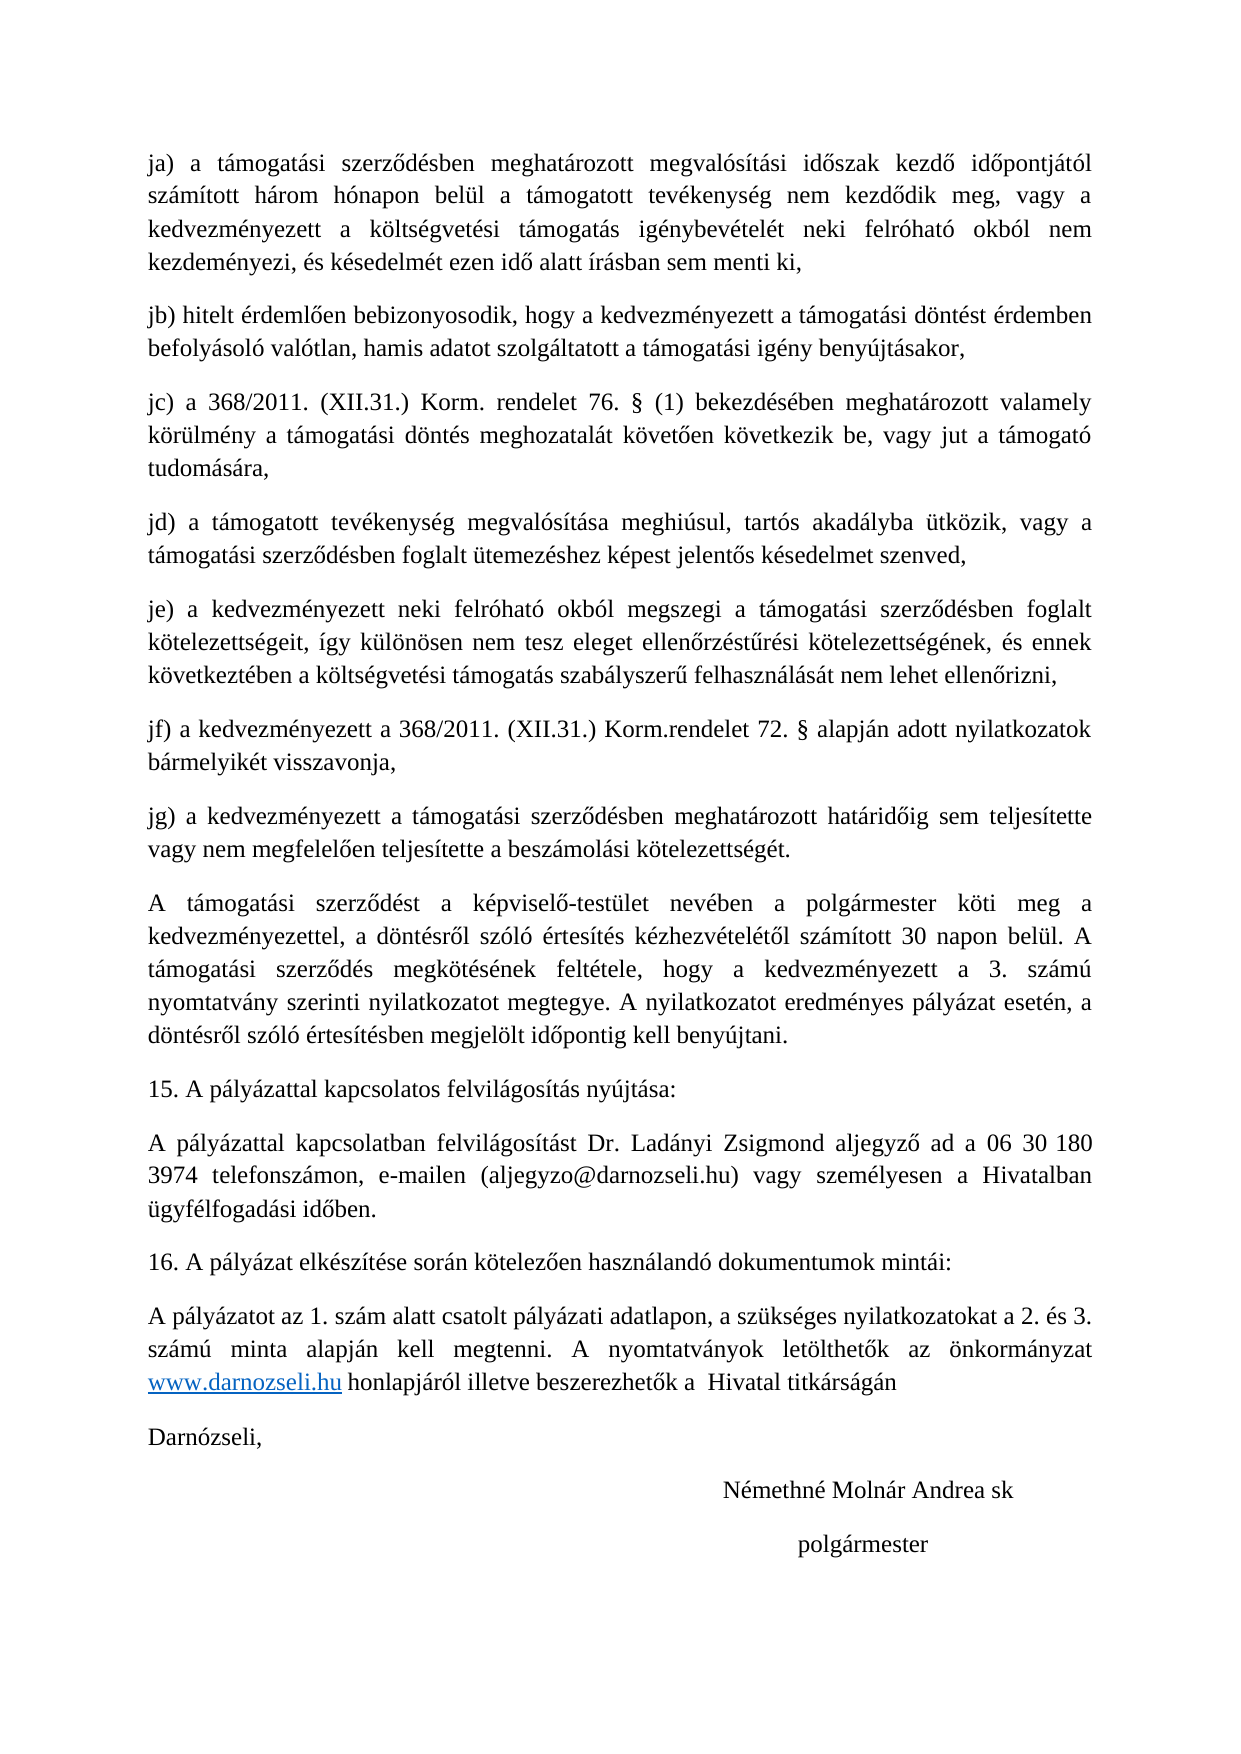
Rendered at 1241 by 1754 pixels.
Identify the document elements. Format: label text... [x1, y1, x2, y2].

text A pályázattal kapcsolatban felvilágosítást Dr. Ladányi Zsigmond aljegyző ad a 06 30 180 3974 telefonszámon, e-mailen (aljegyzo@darnozseli.hu) vagy személyesen a Hivatalban ügyfélfogadási időben. [148, 1128, 1093, 1222]
text A támogatási szerződést a képviselő-testület nevében a polgármester köti meg a kedvezményezettel, a döntésről szóló értesítés kézhezvételétől számított 30 napon belül. A támogatási szerződés megkötésének feltétele, hogy a kedvezményezett a 3. számú nyomtatvány szerinti nyilatkozatot megtegye. A nyilatkozatot eredményes pályázat esetén, a döntésről szóló értesítésben megjelölt időpontig kell benyújtani. [148, 888, 1093, 1049]
text jb) hitelt érdemlően bebizonyosodik, hogy a kedvezményezett a támogatási döntést érdemben befolyásoló valótlan, hamis adatot szolgáltatott a támogatási igény benyújtásakor, [148, 301, 1093, 362]
text Darnózseli, [148, 1422, 1093, 1450]
text Némethné Molnár Andrea sk [148, 1475, 1093, 1504]
text jg) a kedvezményezett a támogatási szerződésben meghatározott határidőig sem teljesítette vagy nem megfelelően teljesítette a beszámolási kötelezettségét. [148, 801, 1093, 863]
text ja) a támogatási szerződésben meghatározott megvalósítási időszak kezdő időpontjától számított három hónapon belül a támogatott tevékenység nem kezdődik meg, vagy a kedvezményezett a költségvetési támogatás igénybevételét neki felróható okból nem kezdeményezi, és késedelmét ezen idő alatt írásban sem menti ki, [148, 148, 1093, 275]
text jc) a 368/2011. (XII.31.) Korm. rendelet 76. § (1) bekezdésében meghatározott valamely körülmény a támogatási döntés meghozatalát követően következik be, vagy jut a támogató tudomására, [148, 387, 1093, 482]
text polgármester [148, 1529, 1093, 1558]
text jd) a támogatott tevékenység megvalósítása meghiúsul, tartós akadályba ütközik, vagy a támogatási szerződésben foglalt ütemezéshez képest jelentős késedelmet szenved, [148, 507, 1093, 569]
text A pályázatot az 1. szám alatt csatolt pályázati adatlapon, a szükséges nyilatkozatokat a 2. és 3. számú minta alapján kell megtenni. A nyomtatványok letölthetők az önkormányzat www.darnozseli.hu honlapjáról illetve beszerezhetők a Hivatal titkárságán [148, 1301, 1093, 1396]
text 15. A pályázattal kapcsolatos felvilágosítás nyújtása: [148, 1074, 1093, 1102]
text 16. A pályázat elkészítése során kötelezően használandó dokumentumok mintái: [148, 1247, 1093, 1276]
text jf) a kedvezményezett a 368/2011. (XII.31.) Korm.rendelet 72. § alapján adott nyilatkozatok bármelyikét visszavonja, [148, 714, 1093, 776]
text je) a kedvezményezett neki felróható okból megszegi a támogatási szerződésben foglalt kötelezettségeit, így különösen nem tesz eleget ellenőrzéstűrési kötelezettségének, és ennek következtében a költségvetési támogatás szabályszerű felhasználását nem lehet ellenőrizni, [148, 594, 1093, 689]
